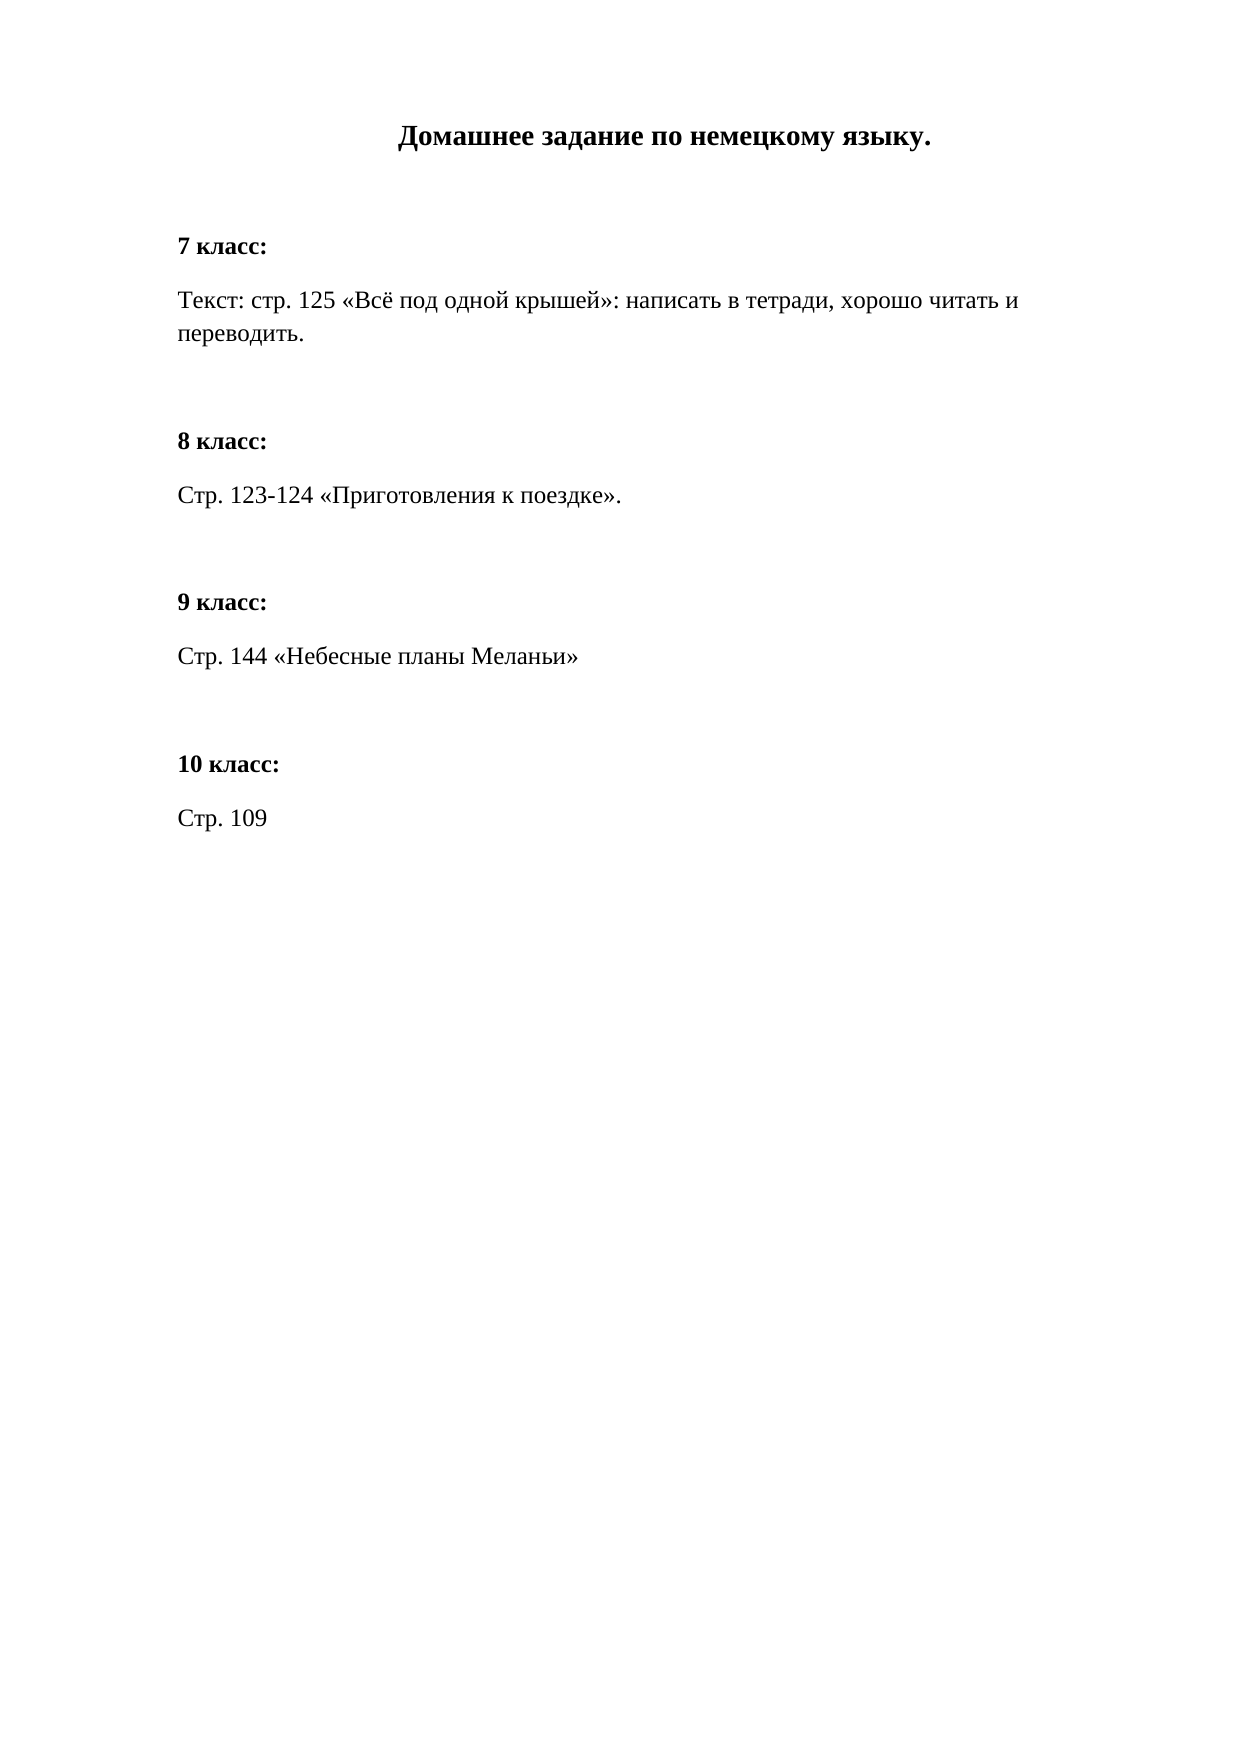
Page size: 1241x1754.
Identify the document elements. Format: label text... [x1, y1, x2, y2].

text 7 класс: [177, 231, 1152, 260]
text Стр. 123-124 «Приготовления к поездке». [177, 480, 1152, 508]
text 9 класс: [177, 587, 1152, 616]
text Текст: стр. 125 «Всё под одной крышей»: написать в тетради, хорошо читать и переводить. [177, 285, 1152, 347]
text Стр. 109 [177, 803, 1152, 832]
text Домашнее задание по немецкому языку. [177, 118, 1152, 152]
text 8 класс: [177, 426, 1152, 455]
text 10 класс: [177, 749, 1152, 778]
text Стр. 144 «Небесные планы Меланьи» [177, 641, 1152, 670]
